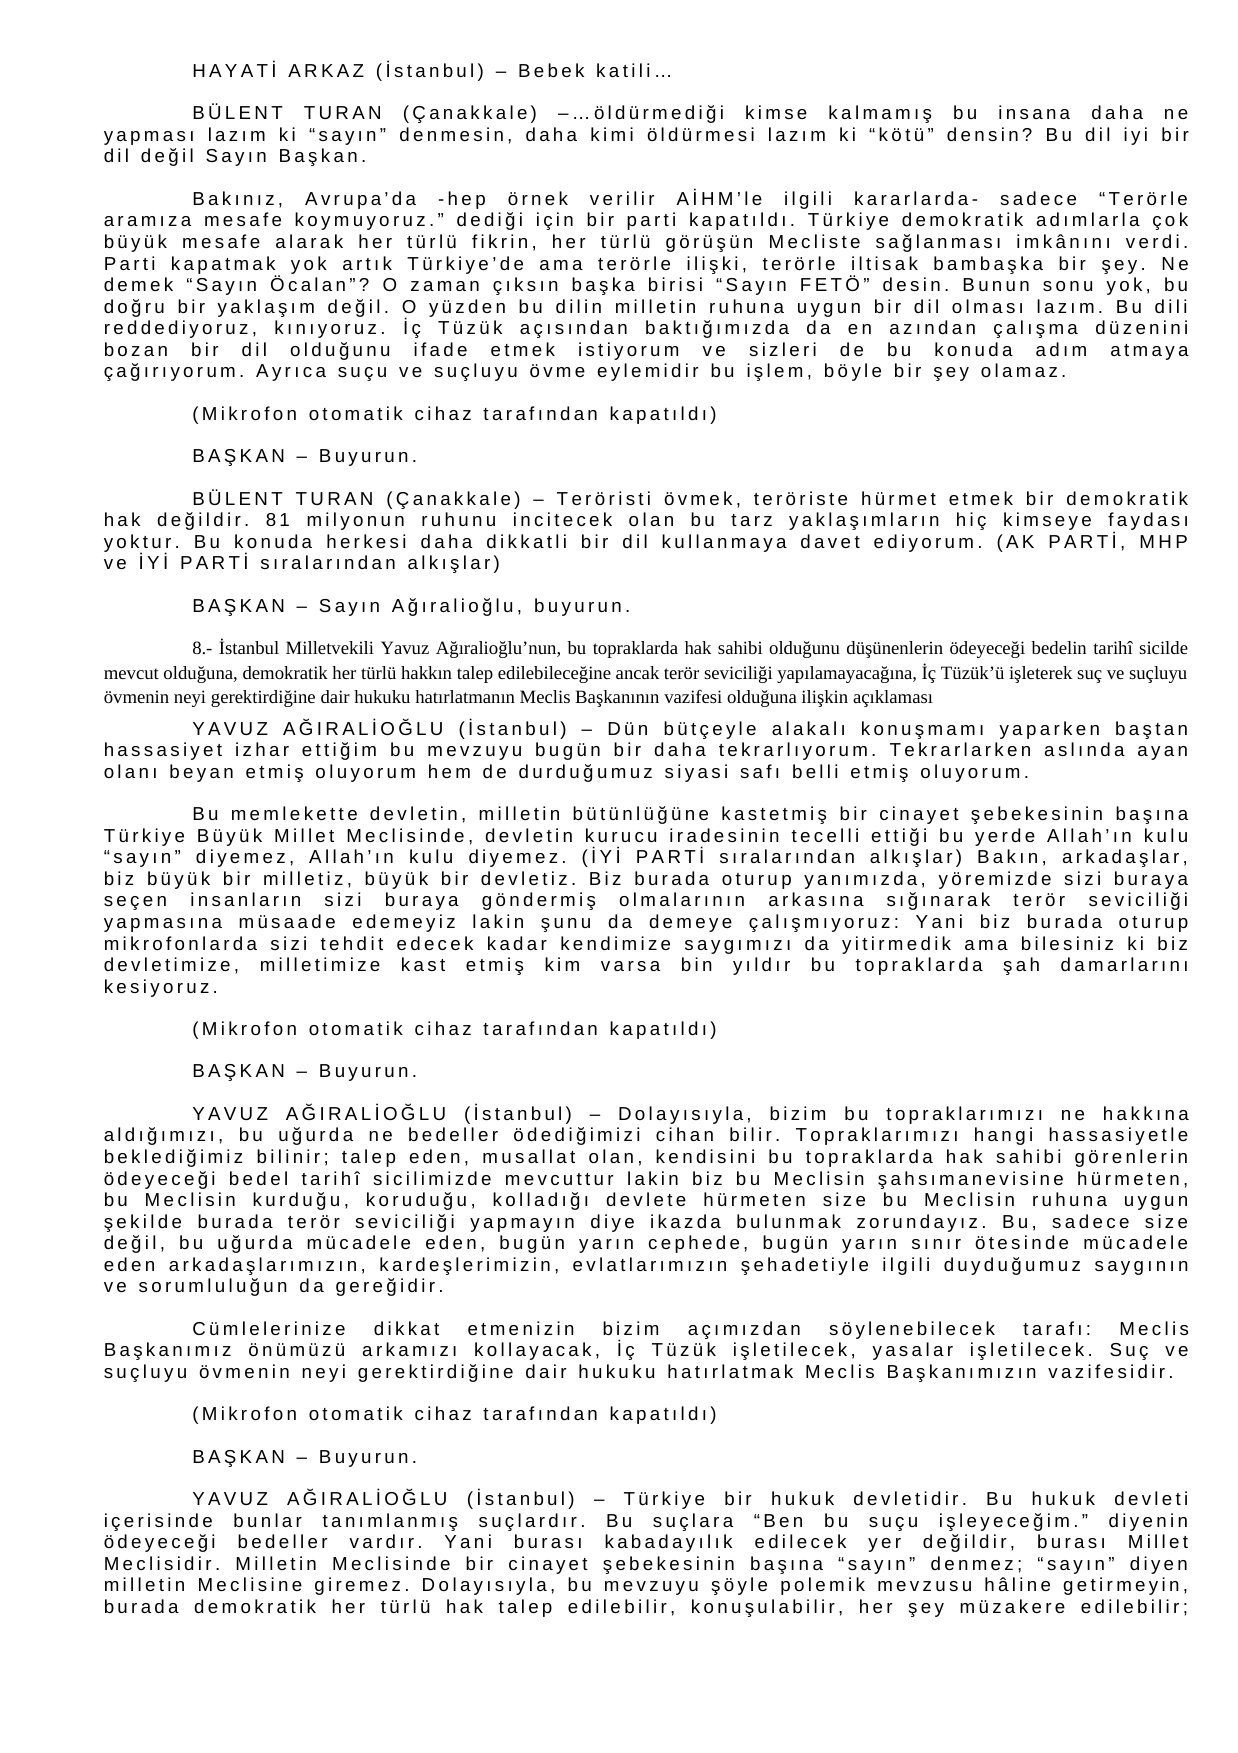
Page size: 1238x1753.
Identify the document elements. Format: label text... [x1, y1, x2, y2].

text BAŞKAN – Buyurun. [103, 1060, 1190, 1082]
text (Mikrofon otomatik cihaz tarafından kapatıldı) [103, 1018, 1190, 1039]
text BAŞKAN – Buyurun. [103, 445, 1190, 466]
text Cümlelerinize dikkat etmenizin bizim açımızdan söylenebilecek tarafı: Meclis Başkanımız önümüzü arkamızı kollayacak, İç Tüzük işletilecek, yasalar işletilecek. Suç ve suçluyu övmenin neyi gerektirdiğine dair hukuku hatırlatmak Meclis Başkanımızın vazifesidir. [103, 1317, 1190, 1382]
text BAŞKAN – Buyurun. [103, 1445, 1190, 1467]
text BÜLENT TURAN (Çanakkale) – Teröristi övmek, teröriste hürmet etmek bir demokratik hak değildir. 81 milyonun ruhunu incitecek olan bu tarz yaklaşımların hiç kimseye faydası yoktur. Bu konuda herkesi daha dikkatli bir dil kullanmaya davet ediyorum. (AK PARTİ, MHP ve İYİ PARTİ sıralarından alkışlar) [103, 487, 1190, 573]
text (Mikrofon otomatik cihaz tarafından kapatıldı) [103, 402, 1190, 424]
text BAŞKAN – Sayın Ağıralioğlu, buyurun. [103, 594, 1190, 616]
text (Mikrofon otomatik cihaz tarafından kapatıldı) [103, 1403, 1190, 1424]
text Bakınız, Avrupa’da -hep örnek verilir AİHM’le ilgili kararlarda- sadece “Terörle aramıza mesafe koymuyoruz.” dediği için bir parti kapatıldı. Türkiye demokratik adımlarla çok büyük mesafe alarak her türlü fikrin, her türlü görüşün Mecliste sağlanması imkânını verdi. Parti kapatmak yok artık Türkiye’de ama terörle ilişki, terörle iltisak bambaşka bir şey. Ne demek “Sayın Öcalan”? O zaman çıksın başka birisi “Sayın FETÖ” desin. Bunun sonu yok, bu doğru bir yaklaşım değil. O yüzden bu dilin milletin ruhuna uygun bir dil olması lazım. Bu dili reddediyoruz, kınıyoruz. İç Tüzük açısından baktığımızda da en azından çalışma düzenini bozan bir dil olduğunu ifade etmek istiyorum ve sizleri de bu konuda adım atmaya çağırıyorum. Ayrıca suçu ve suçluyu övme eylemidir bu işlem, böyle bir şey olamaz. [103, 188, 1190, 382]
text YAVUZ AĞIRALİOĞLU (İstanbul) – Dün bütçeyle alakalı konuşmamı yaparken baştan hassasiyet izhar ettiğim bu mevzuyu bugün bir daha tekrarlıyorum. Tekrarlarken aslında ayan olanı beyan etmiş oluyorum hem de durduğumuz siyasi safı belli etmiş oluyorum. [103, 717, 1190, 782]
text 8.- İstanbul Milletvekili Yavuz Ağıralioğlu’nun, bu topraklarda hak sahibi olduğunu düşünenlerin ödeyeceği bedelin tarihî sicilde mevcut olduğuna, demokratik her türlü hakkın talep edilebileceğine ancak terör seviciliği yapılamayacağına, İç Tüzük’ü işleterek suç ve suçluyu övmenin neyi gerektirdiğine dair hukuku hatırlatmanın Meclis Başkanının vazifesi olduğuna ilişkin açıklaması [103, 637, 1190, 708]
text BÜLENT TURAN (Çanakkale) –…öldürmediği kimse kalmamış bu insana daha ne yapması lazım ki “sayın” denmesin, daha kimi öldürmesi lazım ki “kötü” densin? Bu dil iyi bir dil değil Sayın Başkan. [103, 102, 1190, 167]
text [103, 1488, 1190, 1617]
text Bu memlekette devletin, milletin bütünlüğüne kastetmiş bir cinayet şebekesinin başına Türkiye Büyük Millet Meclisinde, devletin kurucu iradesinin tecelli ettiği bu yerde Allah’ın kulu “sayın” diyemez, Allah’ın kulu diyemez. (İYİ PARTİ sıralarından alkışlar) Bakın, arkadaşlar, biz büyük bir milletiz, büyük bir devletiz. Biz burada oturup yanımızda, yöremizde sizi buraya seçen insanların sizi buraya göndermiş olmalarının arkasına sığınarak terör seviciliği yapmasına müsaade edemeyiz lakin şunu da demeye çalışmıyoruz: Yani biz burada oturup mikrofonlarda sizi tehdit edecek kadar kendimize saygımızı da yitirmedik ama bilesiniz ki biz devletimize, milletimize kast etmiş kim varsa bin yıldır bu topraklarda şah damarlarını kesiyoruz. [103, 803, 1190, 997]
text HAYATİ ARKAZ (İstanbul) – Bebek katili… [103, 60, 1190, 81]
text YAVUZ AĞIRALİOĞLU (İstanbul) – Dolayısıyla, bizim bu topraklarımızı ne hakkına aldığımızı, bu uğurda ne bedeller ödediğimizi cihan bilir. Topraklarımızı hangi hassasiyetle beklediğimiz bilinir; talep eden, musallat olan, kendisini bu topraklarda hak sahibi görenlerin ödeyeceği bedel tarihî sicilimizde mevcuttur lakin biz bu Meclisin şahsımanevisine hürmeten, bu Meclisin kurduğu, koruduğu, kolladığı devlete hürmeten size bu Meclisin ruhuna uygun şekilde burada terör seviciliği yapmayın diye ikazda bulunmak zorundayız. Bu, sadece size değil, bu uğurda mücadele eden, bugün yarın cephede, bugün yarın sınır ötesinde mücadele eden arkadaşlarımızın, kardeşlerimizin, evlatlarımızın şehadetiyle ilgili duyduğumuz saygının ve sorumluluğun da gereğidir. [103, 1103, 1190, 1297]
